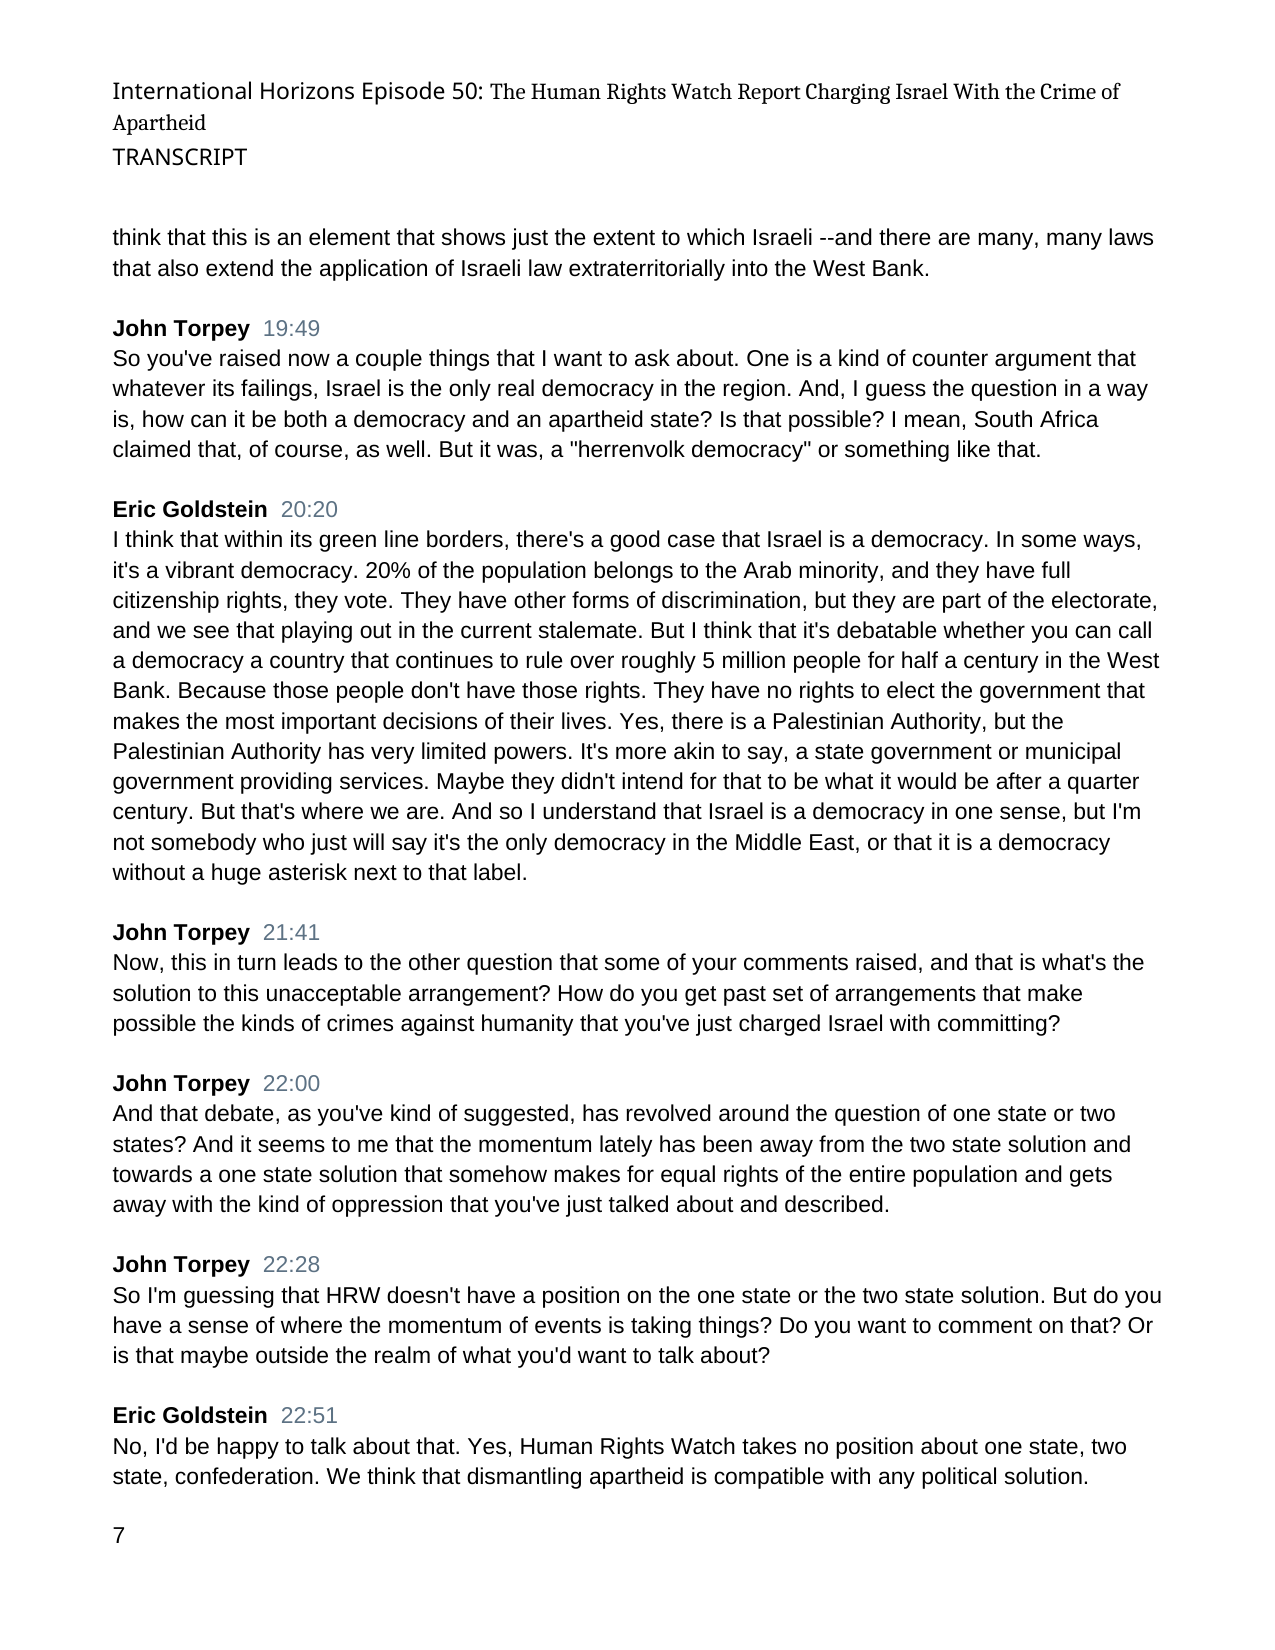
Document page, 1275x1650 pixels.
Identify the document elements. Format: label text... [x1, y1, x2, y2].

text John Torpey 22:00 [112, 1070, 1162, 1096]
text Eric Goldstein 20:20 [112, 496, 1162, 522]
text I think that within its green line borders, there's a good case that Israel is a democracy. In some ways, it's a vibrant democracy. 20% of the population belongs to the Arab minority, and they have full citizenship rights, they vote. They have other forms of discrimination, but they are part of the electorate, and we see that playing out in the current stalemate. But I think that it's debatable whether you can call a democracy a country that continues to rule over roughly 5 million people for half a century in the West Bank. Because those people don't have those rights. They have no rights to elect the government that makes the most important decisions of their lives. Yes, there is a Palestinian Authority, but the Palestinian Authority has very limited powers. It's more akin to say, a state government or municipal government providing services. Maybe they didn't intend for that to be what it would be after a quarter century. But that's where we are. And so I understand that Israel is a democracy in one sense, but I'm not somebody who just will say it's the only democracy in the Middle East, or that it is a democracy without a huge asterisk next to that label. [112, 526, 1162, 885]
text Now, this in turn leads to the other question that some of your comments raised, and that is what's the solution to this unacceptable arrangement? How do you get past set of arrangements that make possible the kinds of crimes against humanity that you've just charged Israel with committing? [112, 949, 1162, 1036]
text Eric Goldstein 22:51 [112, 1402, 1162, 1429]
text And that debate, as you've kind of suggested, has revolved around the question of one state or two states? And it seems to me that the momentum lately has been away from the two state solution and towards a one state solution that somehow makes for equal rights of the entire population and gets away with the kind of oppression that you've just talked about and described. [112, 1100, 1162, 1217]
text So I'm guessing that HRW doesn't have a position on the one state or the two state solution. But do you have a sense of where the momentum of events is taking things? Do you want to comment on that? Or is that maybe outside the realm of what you'd want to talk about? [112, 1282, 1162, 1368]
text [112, 1433, 1162, 1489]
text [112, 224, 1162, 281]
text John Torpey 21:41 [112, 919, 1162, 945]
text John Torpey 19:49 [112, 315, 1162, 341]
text So you've raised now a couple things that I want to ask about. One is a kind of counter argument that whatever its failings, Israel is the only real democracy in the region. And, I guess the question in a way is, how can it be both a democracy and an apartheid state? Is that possible? I mean, South Africa claimed that, of course, as well. But it was, a "herrenvolk democracy" or something like that. [112, 345, 1162, 462]
text John Torpey 22:28 [112, 1251, 1162, 1278]
